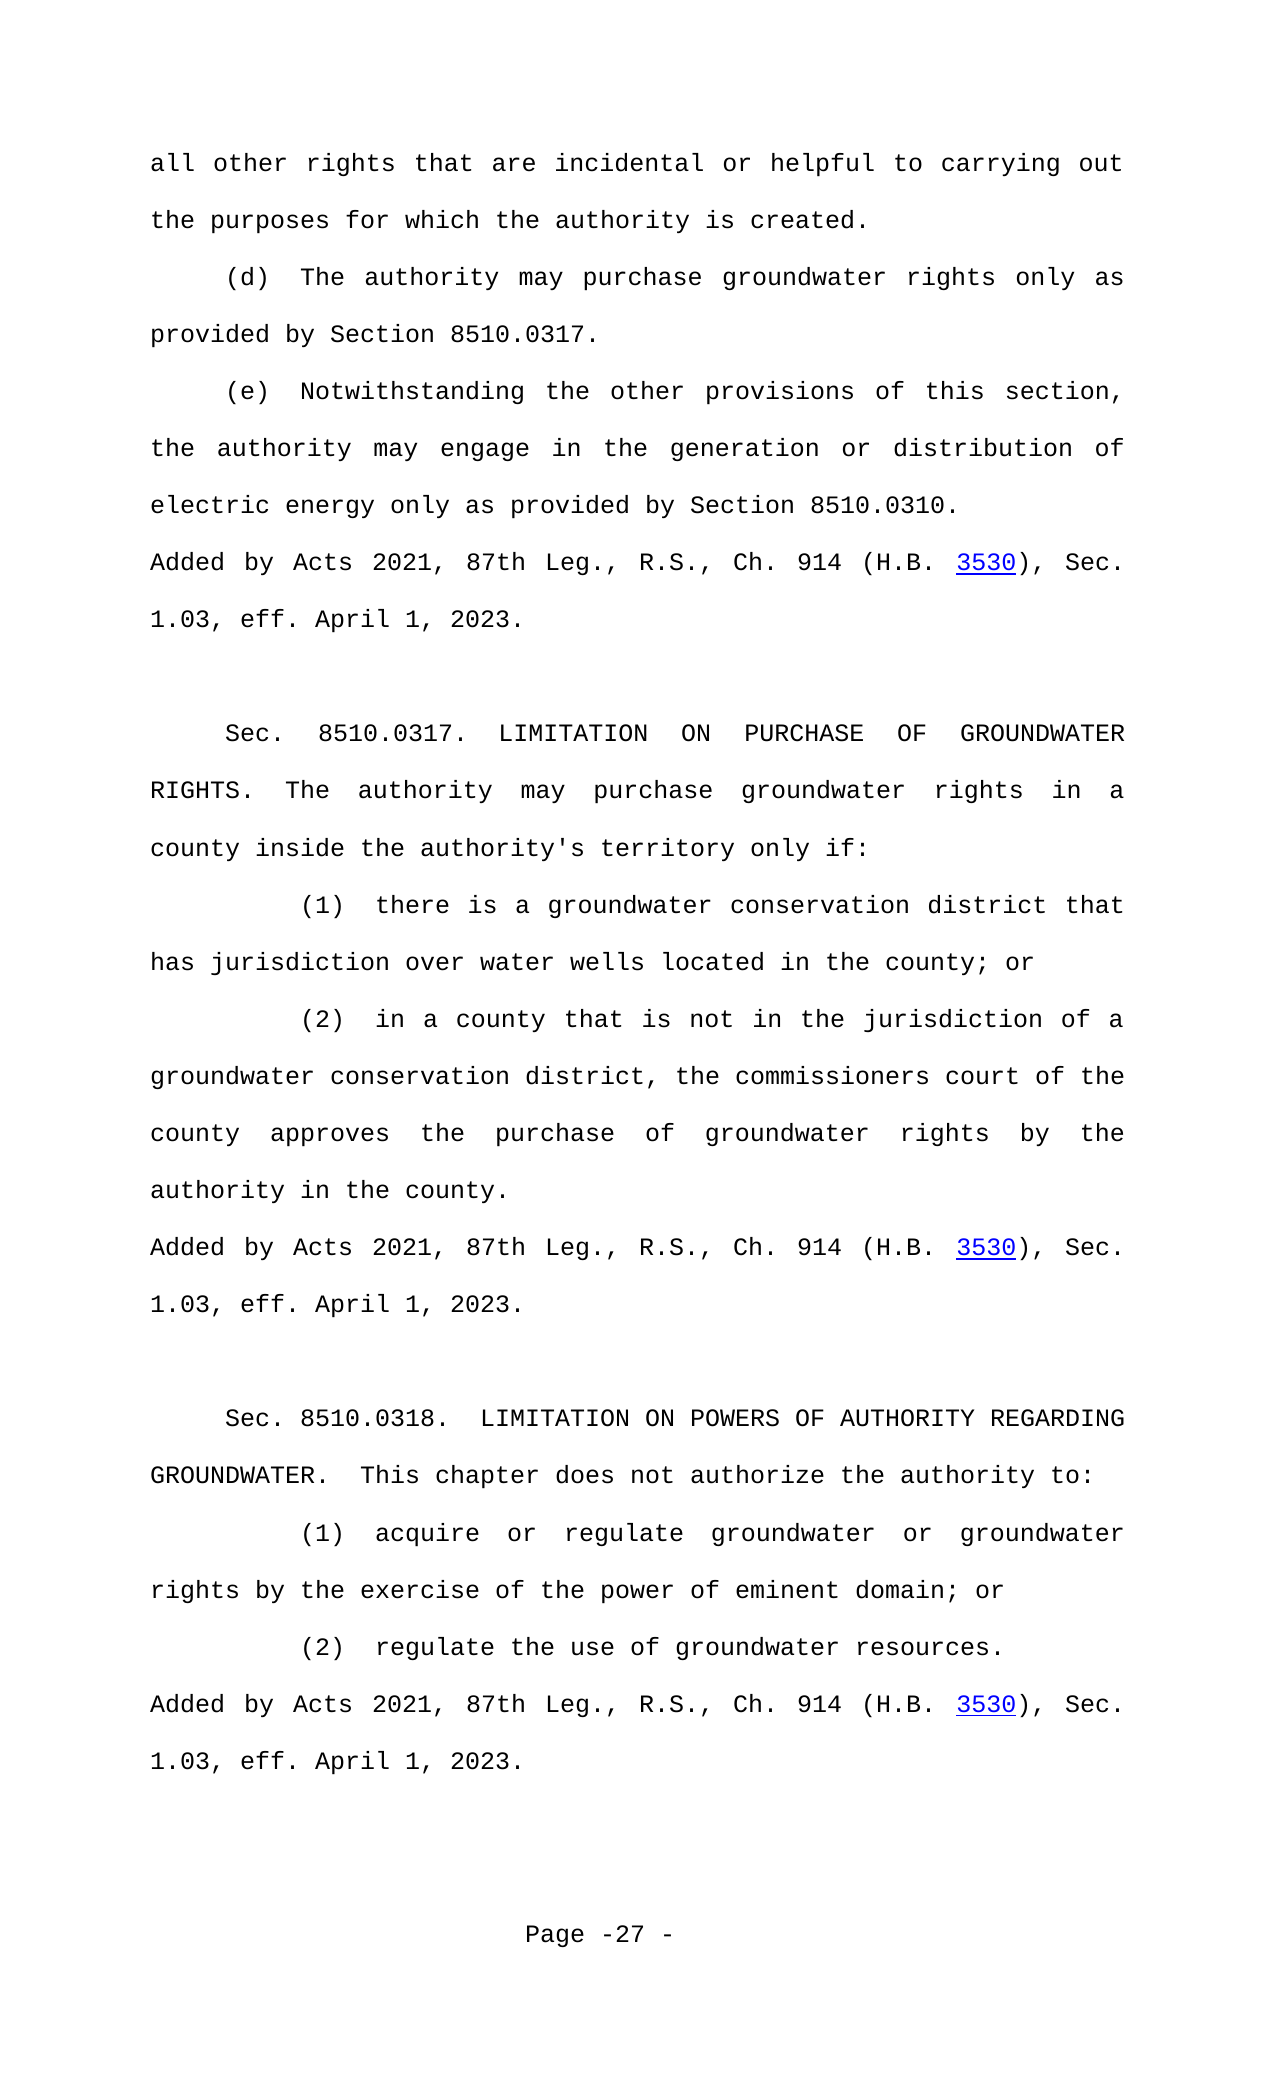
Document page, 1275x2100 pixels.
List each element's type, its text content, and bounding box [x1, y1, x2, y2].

text Sec. 8510.0318. LIMITATION ON POWERS OF AUTHORITY REGARDING GROUNDWATER. This chapter does not authorize the authority to: [150, 1406, 1125, 1491]
text Added by Acts 2021, 87th Leg., R.S., Ch. 914 (H.B. 3530), Sec. 1.03, eff. April 1, 2023. [150, 1234, 1125, 1320]
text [150, 150, 1125, 236]
text (d) The authority may purchase groundwater rights only as provided by Section 8510.0317. [150, 264, 1125, 350]
text (2) regulate the use of groundwater resources. [150, 1634, 1125, 1663]
text Added by Acts 2021, 87th Leg., R.S., Ch. 914 (H.B. 3530), Sec. 1.03, eff. April 1, 2023. [150, 549, 1125, 635]
text (1) there is a groundwater conservation district that has jurisdiction over water wells located in the county; or [150, 892, 1125, 978]
text (1) acquire or regulate groundwater or groundwater rights by the exercise of the power of eminent domain; or [150, 1520, 1125, 1606]
text Sec. 8510.0317. LIMITATION ON PURCHASE OF GROUNDWATER RIGHTS. The authority may purchase groundwater rights in a county inside the authority's territory only if: [150, 721, 1125, 863]
text Added by Acts 2021, 87th Leg., R.S., Ch. 914 (H.B. 3530), Sec. 1.03, eff. April 1, 2023. [150, 1691, 1125, 1777]
text (2) in a county that is not in the jurisdiction of a groundwater conservation district, the commissioners court of the county approves the purchase of groundwater rights by the authority in the county. [150, 1006, 1125, 1206]
text (e) Notwithstanding the other provisions of this section, the authority may engage in the generation or distribution of electric energy only as provided by Section 8510.0310. [150, 378, 1125, 521]
